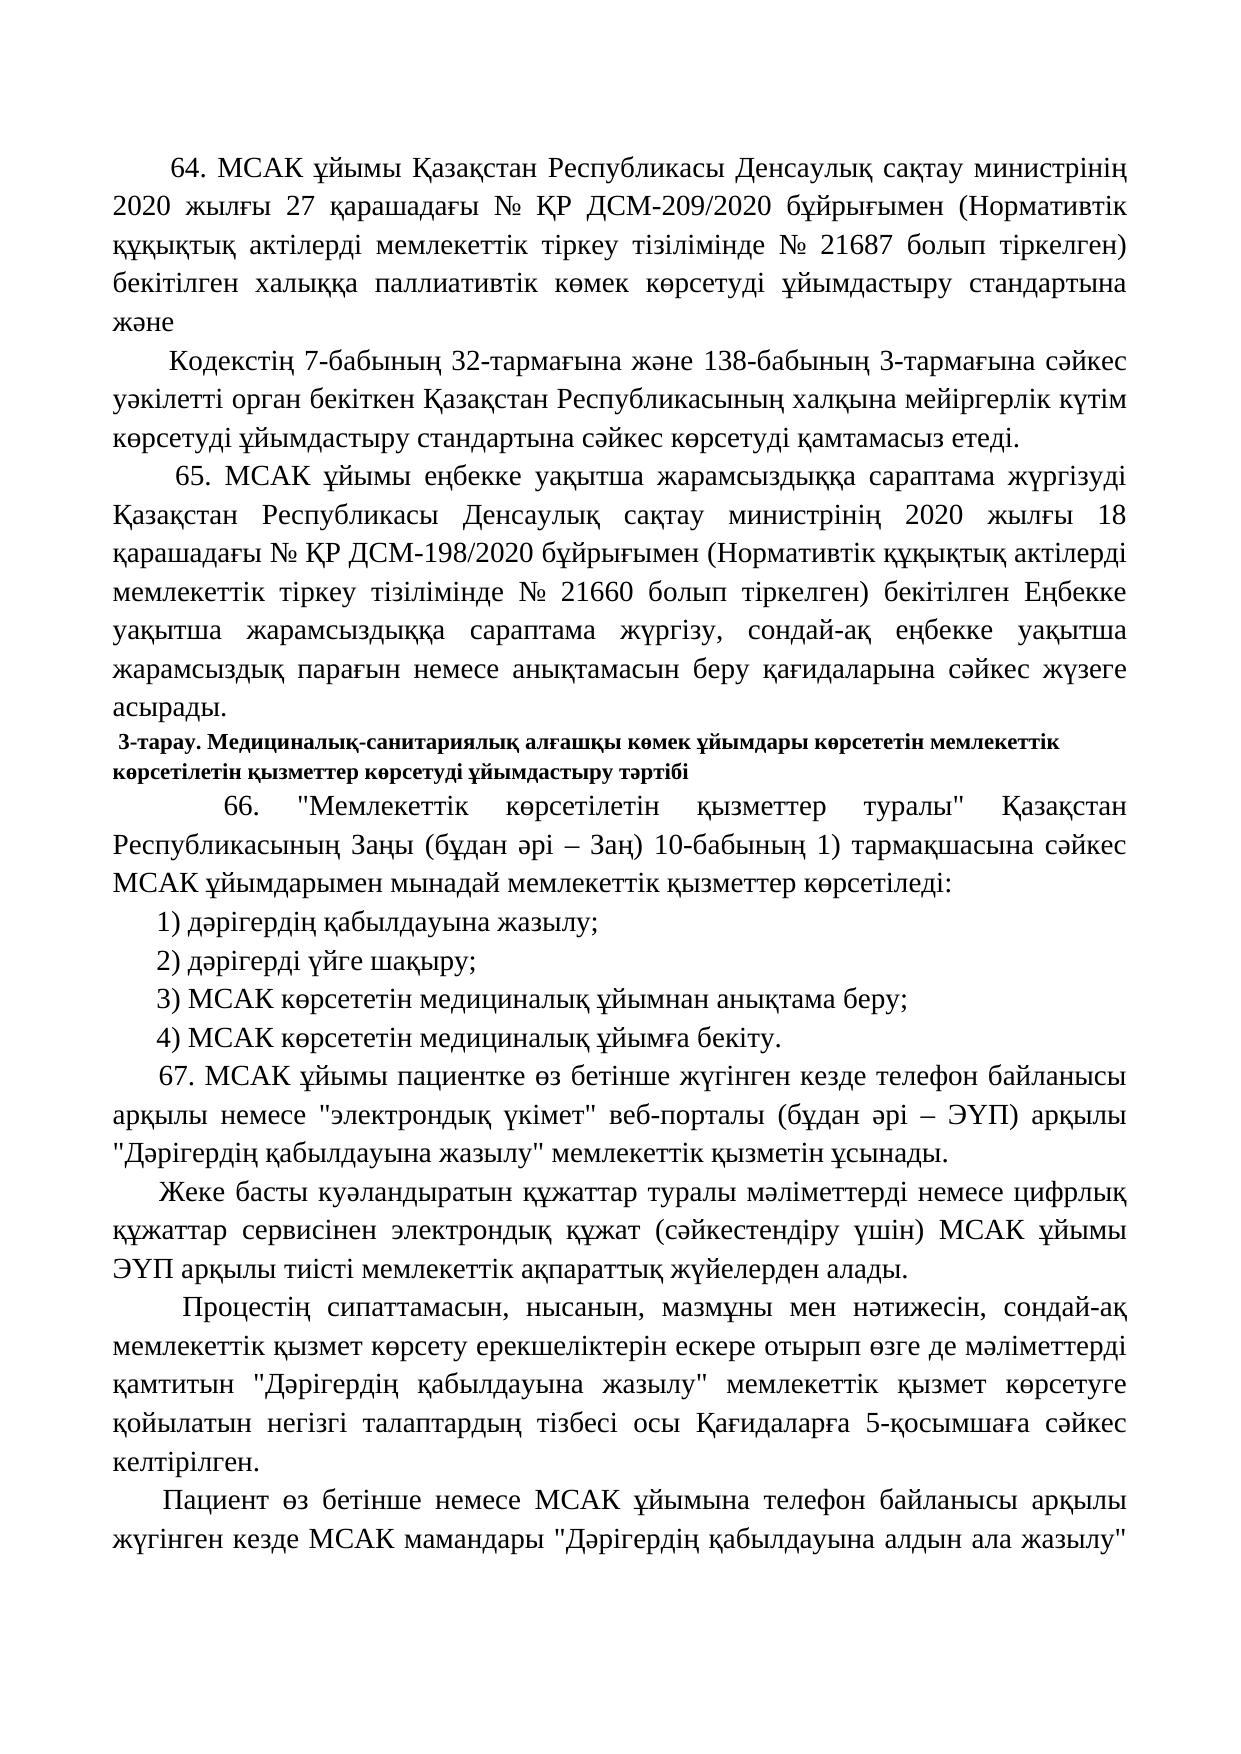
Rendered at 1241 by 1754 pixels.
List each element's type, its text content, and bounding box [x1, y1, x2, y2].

text 65. МСАК ұйымы еңбекке уақытша жарамсыздыққа сараптама жүргізуді Қазақстан Республикасы Денсаулық сақтау министрінің 2020 жылғы 18 қарашадағы № ҚР ДСМ-198/2020 бұйрығымен (Нормативтік құқықтық актілерді мемлекеттік тіркеу тізілімінде № 21660 болып тіркелген) бекітілген Еңбекке уақытша жарамсыздыққа сараптама жүргізу, сондай-ақ еңбекке уақытша жарамсыздық парағын немесе анықтамасын беру қағидаларына сәйкес жүзеге асырады. [112, 458, 1128, 723]
text 64. МСАК ұйымы Қазақстан Республикасы Денсаулық сақтау министрінің 2020 жылғы 27 қарашадағы № ҚР ДСМ-209/2020 бұйрығымен (Нормативтік құқықтық актілерді мемлекеттік тіркеу тізілімінде № 21687 болып тіркелген) бекітілген халыққа паллиативтік көмек көрсетуді ұйымдастыру стандартына және [112, 150, 1128, 338]
text 3-тарау. Медициналық-санитариялық алғашқы көмек ұйымдары көрсететін мемлекеттік көрсетілетін қызметтер көрсетуді ұйымдастыру тәртібі [112, 728, 1128, 785]
text 4) МСАК көрсететін медициналық ұйымға бекіту. [112, 1020, 1128, 1053]
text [112, 1482, 1128, 1554]
text Процестің сипаттамасын, нысанын, мазмұны мен нәтижесін, сондай-ақ мемлекеттік қызмет көрсету ерекшеліктерін ескере отырып өзге де мәліметтерді қамтитын "Дәрігердің қабылдауына жазылу" мемлекеттік қызмет көрсетуге қойылатын негізгі талаптардың тізбесі осы Қағидаларға 5-қосымшаға сәйкес келтірілген. [112, 1289, 1128, 1477]
text 1) дәрігердің қабылдауына жазылу; [112, 904, 1128, 938]
text 3) МСАК көрсететін медициналық ұйымнан анықтама беру; [112, 981, 1128, 1015]
text Кодекстің 7-бабының 32-тармағына және 138-бабының 3-тармағына сәйкес уәкілетті орган бекіткен Қазақстан Республикасының халқына мейіргерлік күтім көрсетуді ұйымдастыру стандартына сәйкес көрсетуді қамтамасыз етеді. [112, 343, 1128, 453]
text 66. "Мемлекеттік көрсетілетін қызметтер туралы" Қазақстан Республикасының Заңы (бұдан әрі – Заң) 10-бабының 1) тармақшасына сәйкес МСАК ұйымдарымен мынадай мемлекеттік қызметтер көрсетіледі: [112, 788, 1128, 899]
text Жеке басты куәландыратын құжаттар туралы мәліметтерді немесе цифрлық құжаттар сервисінен электрондық құжат (сәйкестендіру үшін) МСАК ұйымы ЭҮП арқылы тиісті мемлекеттік ақпараттық жүйелерден алады. [112, 1174, 1128, 1284]
text 2) дәрігерді үйге шақыру; [112, 943, 1128, 976]
text 67. МСАК ұйымы пациентке өз бетінше жүгінген кезде телефон байланысы арқылы немесе "электрондық үкімет" веб-порталы (бұдан әрі – ЭҮП) арқылы "Дәрігердің қабылдауына жазылу" мемлекеттік қызметін ұсынады. [112, 1058, 1128, 1169]
